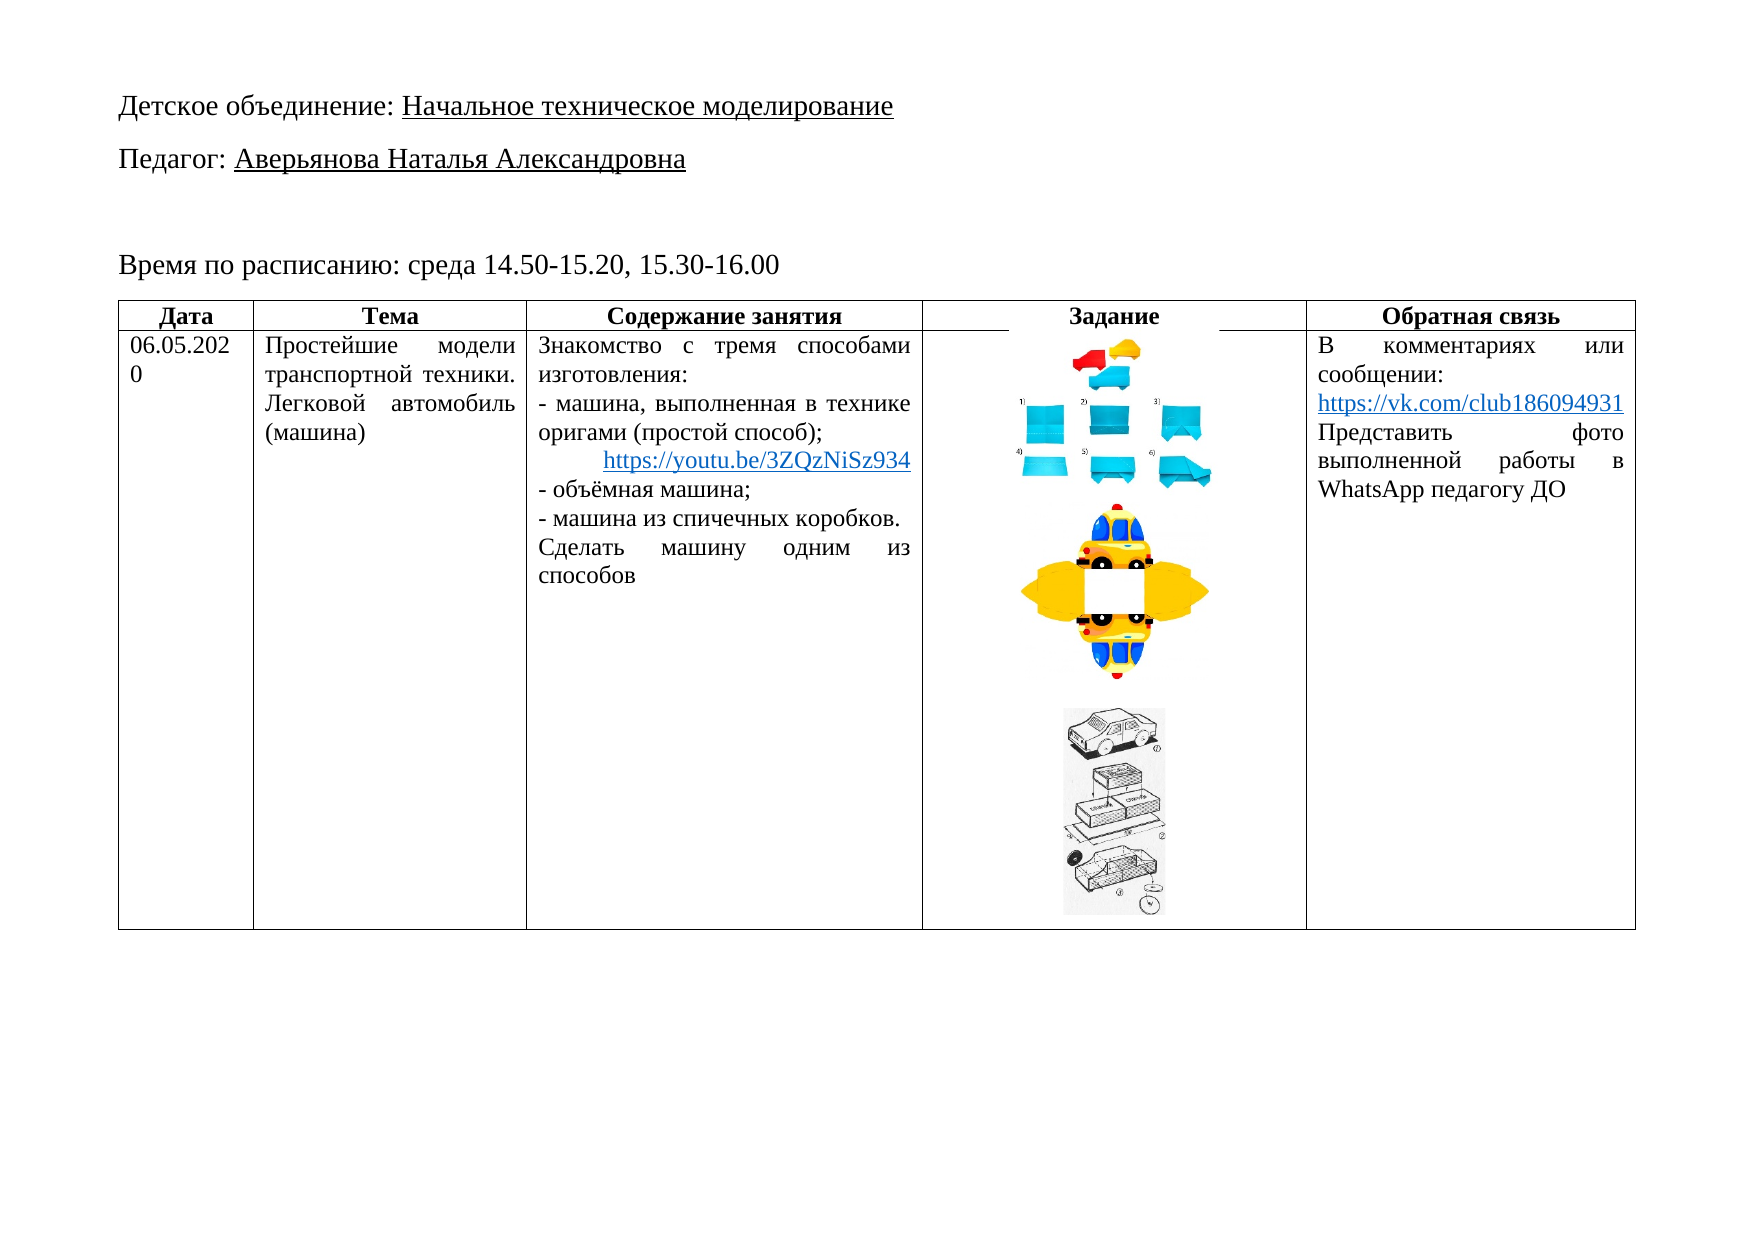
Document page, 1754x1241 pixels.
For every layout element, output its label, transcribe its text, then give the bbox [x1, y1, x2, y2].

table_cell В комментариях или сообщении: https://vk.com/club186094931 Представить фото выполненной работы в WhatsApp педагогу ДО [1307, 331, 1635, 929]
table_header Содержание занятия [527, 301, 922, 329]
picture [1009, 330, 1220, 680]
text Время по расписанию: среда 14.50-15.20, 15.30-16.00 [118, 247, 1636, 281]
picture [1063, 708, 1166, 915]
table_header Дата [119, 301, 253, 329]
table_cell 06.05.2020 [119, 331, 253, 929]
table_cell Знакомство с тремя способами изготовления: - машина, выполненная в технике оригами (простой способ); https://youtu.be/3ZQzNiSz934 - объёмная машина; - машина из спичечных коробков. Сделать машину одним из способов [527, 331, 922, 929]
table_cell [923, 331, 1306, 929]
text Детское объединение: Начальное техническое моделирование [118, 88, 1636, 122]
table_cell Простейшие модели транспортной техники. Легковой автомобиль (машина) [254, 331, 526, 929]
table_header Тема [254, 301, 526, 329]
table_header Задание [923, 301, 1306, 329]
table_header Обратная связь [1307, 301, 1635, 329]
text Педагог: Аверьянова Наталья Александровна [118, 141, 1636, 175]
